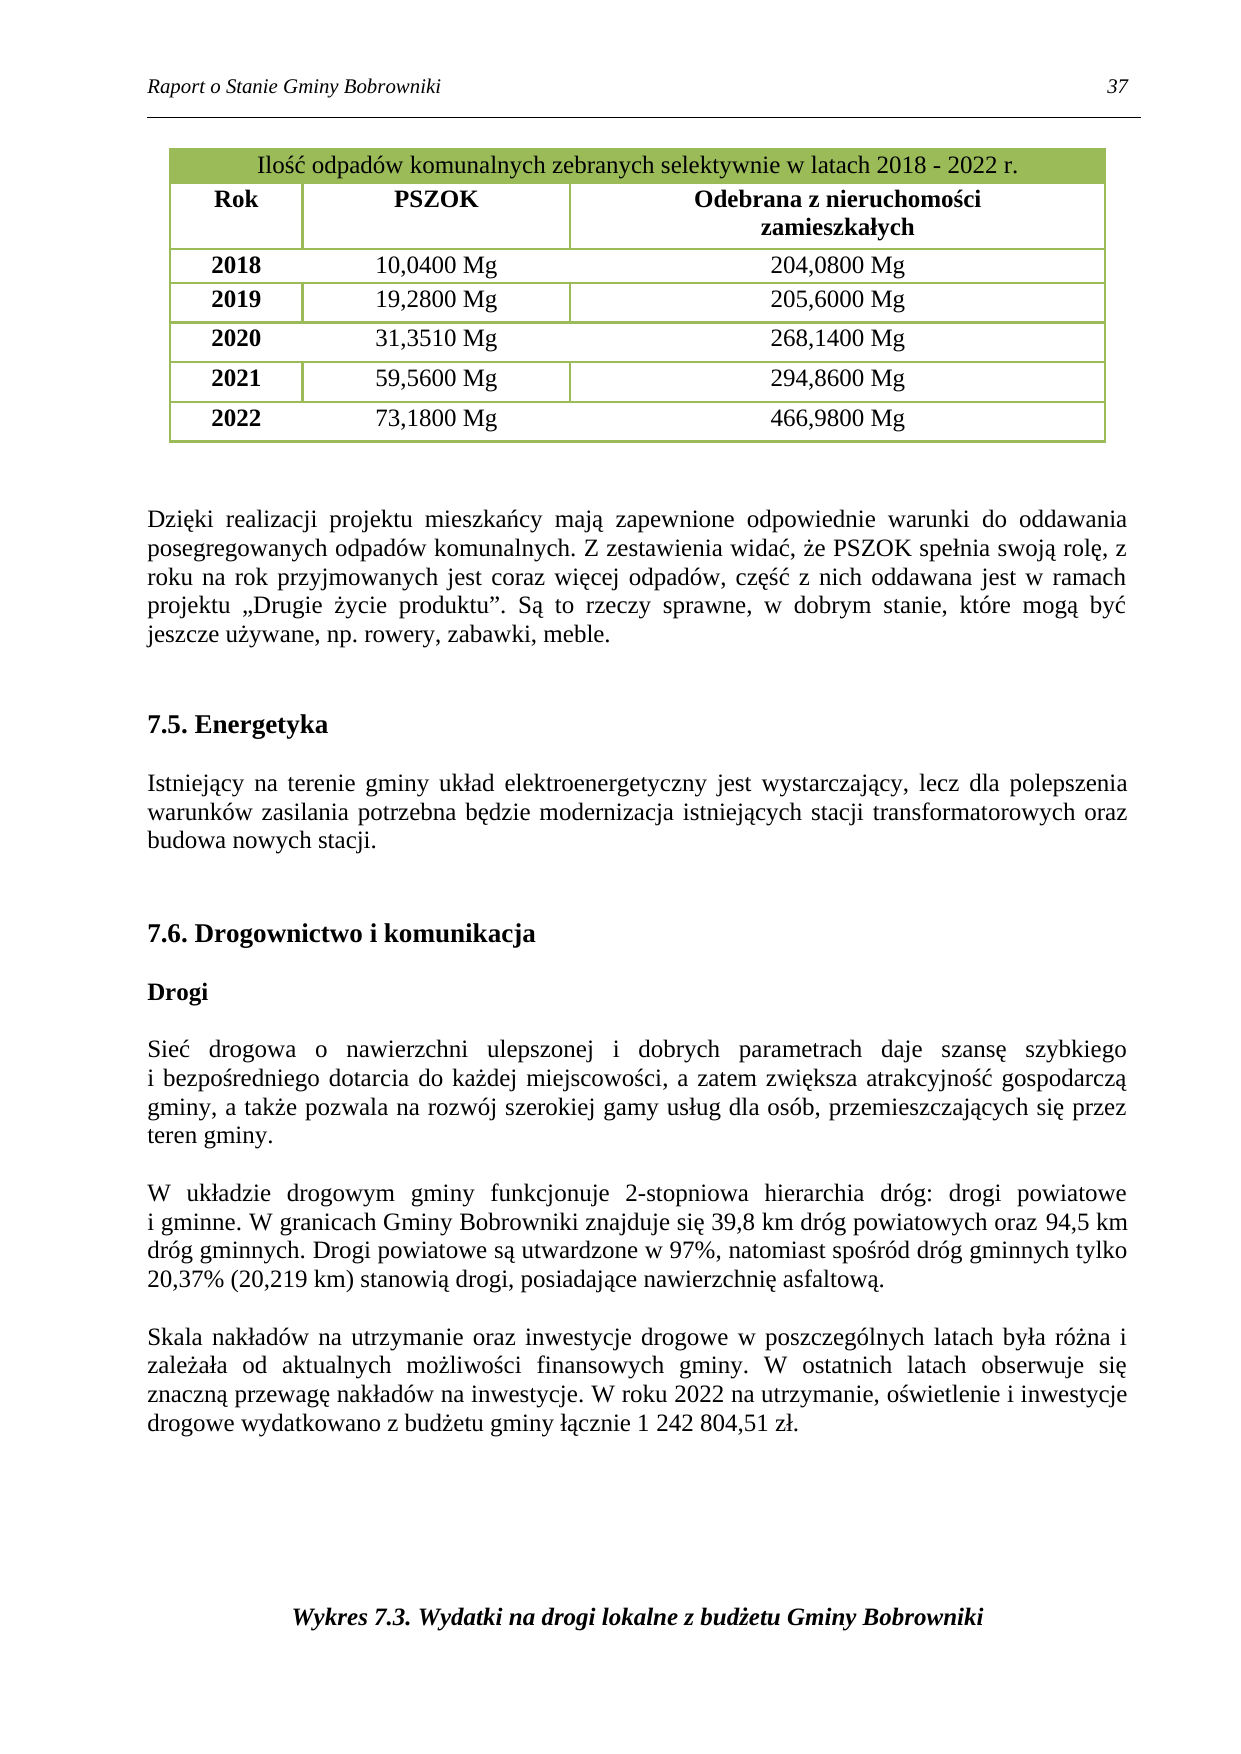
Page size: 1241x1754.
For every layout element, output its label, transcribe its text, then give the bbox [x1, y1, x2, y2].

table_cell 31,3510 Mg [303, 324, 570, 361]
text Dzięki realizacji projektu mieszkańcy mają zapewnione odpowiednie warunki do oddawania posegregowanych odpadów komunalnych. Z zestawienia widać, że PSZOK spełnia swoją rolę, z roku na rok przyjmowanych jest coraz więcej odpadów, część z nich oddawana jest w ramach projektu „Drugie życie produktu”. Są to rzeczy sprawne, w dobrym stanie, które mogą być jeszcze używane, np. rowery, zabawki, meble. [147, 504, 1128, 648]
table_cell 2019 [171, 284, 301, 321]
table_cell 2018 [171, 250, 302, 282]
text Skala nakładów na utrzymanie oraz inwestycje drogowe w poszczególnych latach była różna i zależała od aktualnych możliwości finansowych gminy. W ostatnich latach obserwuje się znaczną przewagę nakładów na inwestycje. W roku 2022 na utrzymanie, oświetlenie i inwestycje drogowe wydatkowano z budżetu gminy łącznie 1 242 804,51 zł. [147, 1322, 1128, 1437]
text Istniejący na terenie gminy układ elektroenergetyczny jest wystarczający, lecz dla polepszenia warunków zasilania potrzebna będzie modernizacja istniejących stacji transformatorowych oraz budowa nowych stacji. [147, 768, 1128, 854]
table_header Ilość odpadów komunalnych zebranych selektywnie w latach 2018 - 2022 r. [171, 150, 1104, 182]
table_cell 19,2800 Mg [304, 284, 569, 321]
text Drogi [147, 977, 1128, 1006]
table_cell PSZOK [304, 184, 569, 248]
table_cell Rok [171, 184, 301, 248]
subtitle 7.5. Energetyka [147, 708, 1128, 739]
text Wykres 7.3. Wydatki na drogi lokalne z budżetu Gminy Bobrowniki [147, 1602, 1128, 1631]
table_cell 2020 [171, 324, 302, 361]
table_cell 205,6000 Mg [571, 284, 1104, 321]
table_cell 294,8600 Mg [571, 363, 1104, 401]
text Sieć drogowa o nawierzchni ulepszonej i dobrych parametrach daje szansę szybkiego i bezpośredniego dotarcia do każdej miejscowości, a zatem zwiększa atrakcyjność gospodarczą gminy, a także pozwala na rozwój szerokiej gamy usług dla osób, przemieszczających się przez teren gminy. [147, 1034, 1128, 1149]
table_cell 2022 [171, 403, 302, 440]
table_cell 268,1400 Mg [570, 324, 1104, 361]
text 7.6. Drogownictwo i komunikacja [147, 917, 1128, 948]
table_cell 59,5600 Mg [304, 363, 569, 401]
table_cell 204,0800 Mg [570, 250, 1104, 282]
table_cell 2021 [171, 363, 301, 401]
table_cell 10,0400 Mg [303, 250, 570, 282]
table_cell Odebrana z nieruchomości zamieszkałych [571, 184, 1104, 248]
table_cell 73,1800 Mg [303, 403, 570, 440]
table_cell 466,9800 Mg [570, 403, 1104, 440]
text W układzie drogowym gminy funkcjonuje 2-stopniowa hierarchia dróg: drogi powiatowe i gminne. W granicach Gminy Bobrowniki znajduje się 39,8 km dróg powiatowych oraz 94,5 km dróg gminnych. Drogi powiatowe są utwardzone w 97%, natomiast spośród dróg gminnych tylko 20,37% (20,219 km) stanowią drogi, posiadające nawierzchnię asfaltową. [147, 1178, 1128, 1293]
